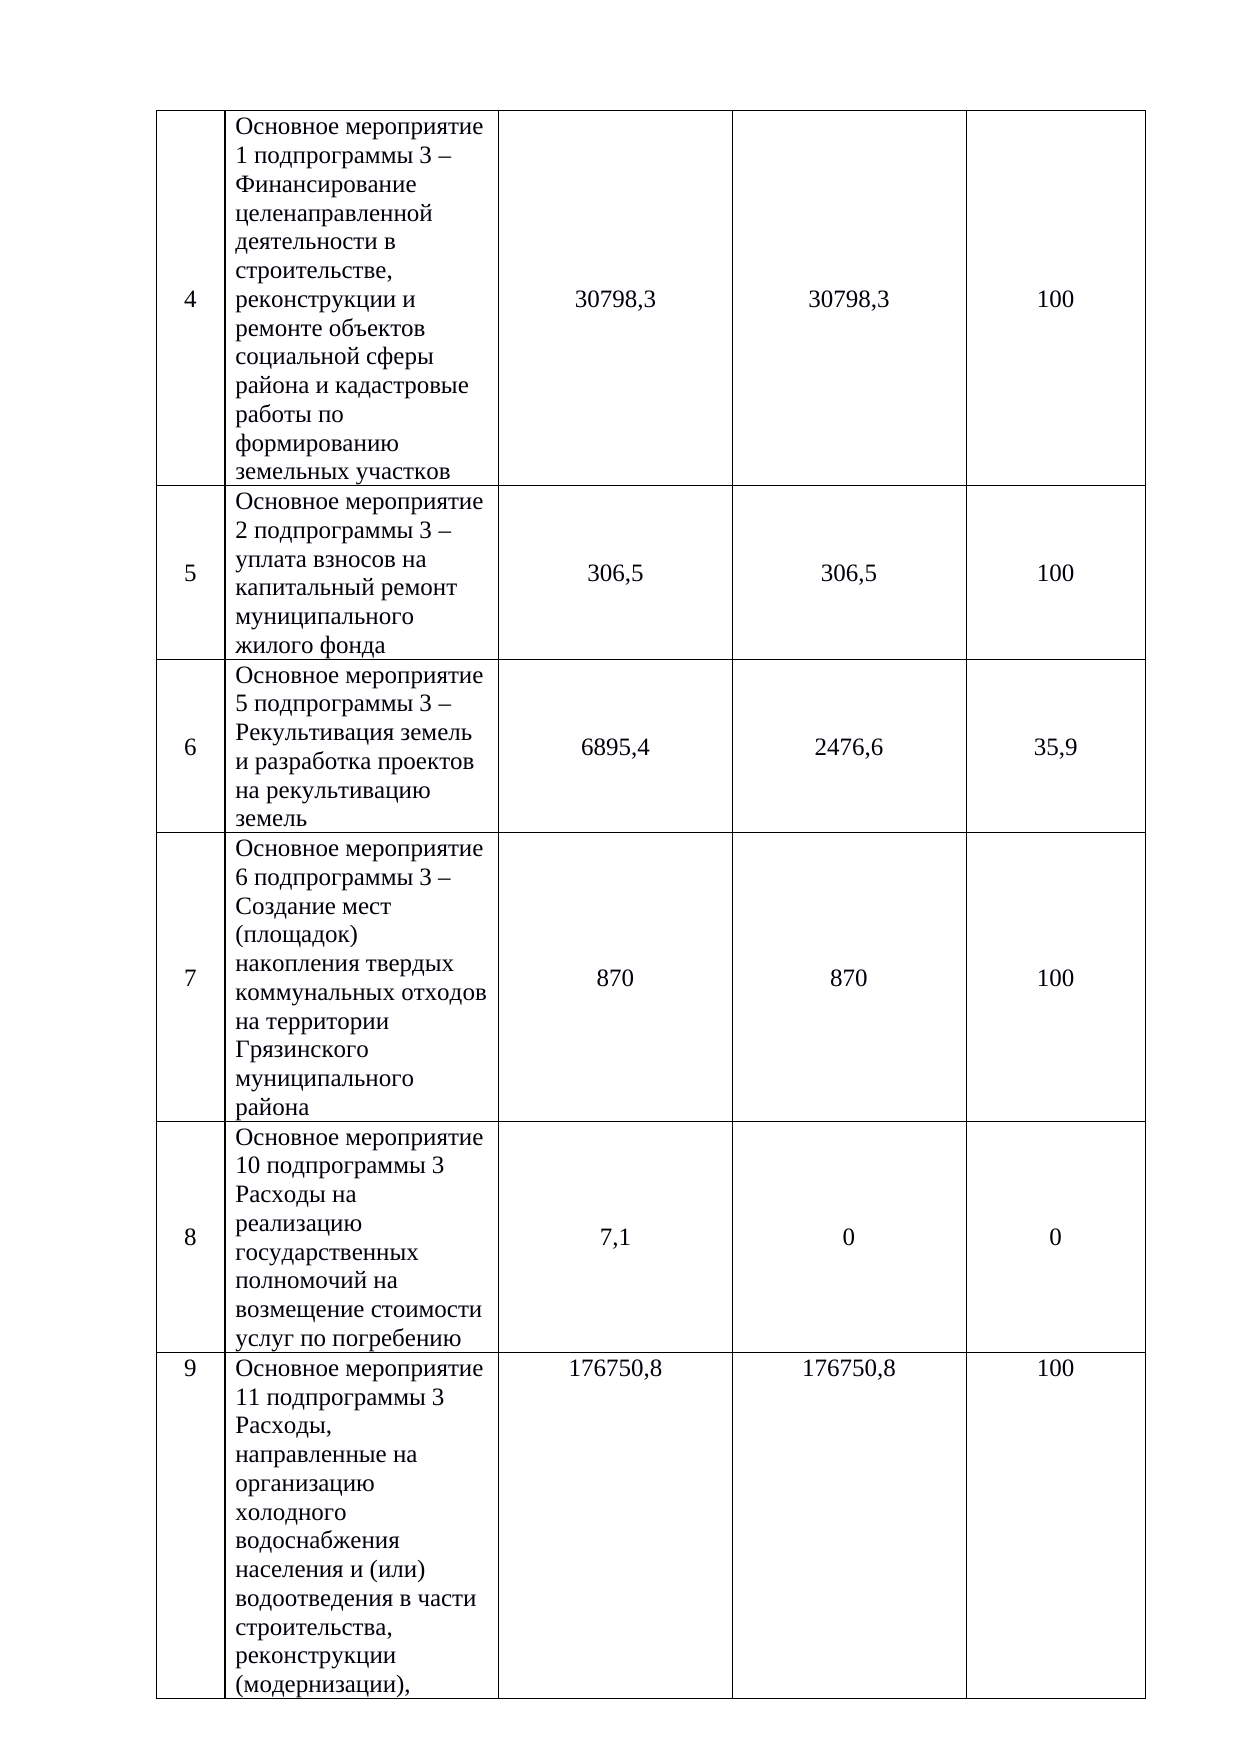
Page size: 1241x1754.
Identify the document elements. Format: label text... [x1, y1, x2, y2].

table_cell 2476,6 [733, 660, 966, 832]
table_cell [226, 1353, 498, 1698]
table_cell 6895,4 [499, 660, 732, 832]
table_cell 100 [967, 833, 1145, 1121]
table_cell Основное мероприятие 6 подпрограммы 3 – Создание мест (площадок) накопления твердых коммунальных отходов на территории Грязинского муниципального района [226, 833, 498, 1121]
table_cell Основное мероприятие 5 подпрограммы 3 – Рекультивация земель и разработка проектов на рекультивацию земель [226, 660, 498, 832]
table_cell 6 [157, 660, 224, 832]
table_cell 100 [967, 1353, 1145, 1698]
table_cell 30798,3 [499, 111, 732, 485]
table_cell 30798,3 [733, 111, 966, 485]
table_cell 4 [157, 111, 224, 485]
table_cell 870 [499, 833, 732, 1121]
table_cell 0 [967, 1122, 1145, 1352]
table_cell 7 [157, 833, 224, 1121]
table_cell Основное мероприятие 10 подпрограммы 3 Расходы на реализацию государственных полномочий на возмещение стоимости услуг по погребению [226, 1122, 498, 1352]
table_cell Основное мероприятие 1 подпрограммы 3 – Финансирование целенаправленной деятельности в строительстве, реконструкции и ремонте объектов социальной сферы района и кадастровые работы по формированию земельных участков [226, 111, 498, 485]
table_cell 9 [157, 1353, 224, 1698]
table_cell 7,1 [499, 1122, 732, 1352]
table_cell 306,5 [733, 486, 966, 659]
table_cell 35,9 [967, 660, 1145, 832]
table_cell 176750,8 [499, 1353, 732, 1698]
table_cell 100 [967, 111, 1145, 485]
table_cell 306,5 [499, 486, 732, 659]
table_cell 0 [733, 1122, 966, 1352]
table_cell Основное мероприятие 2 подпрограммы 3 – уплата взносов на капитальный ремонт муниципального жилого фонда [226, 486, 498, 659]
table_cell 5 [157, 486, 224, 659]
table_cell 176750,8 [733, 1353, 966, 1698]
table_cell 8 [157, 1122, 224, 1352]
table_cell 870 [733, 833, 966, 1121]
table_cell 100 [967, 486, 1145, 659]
